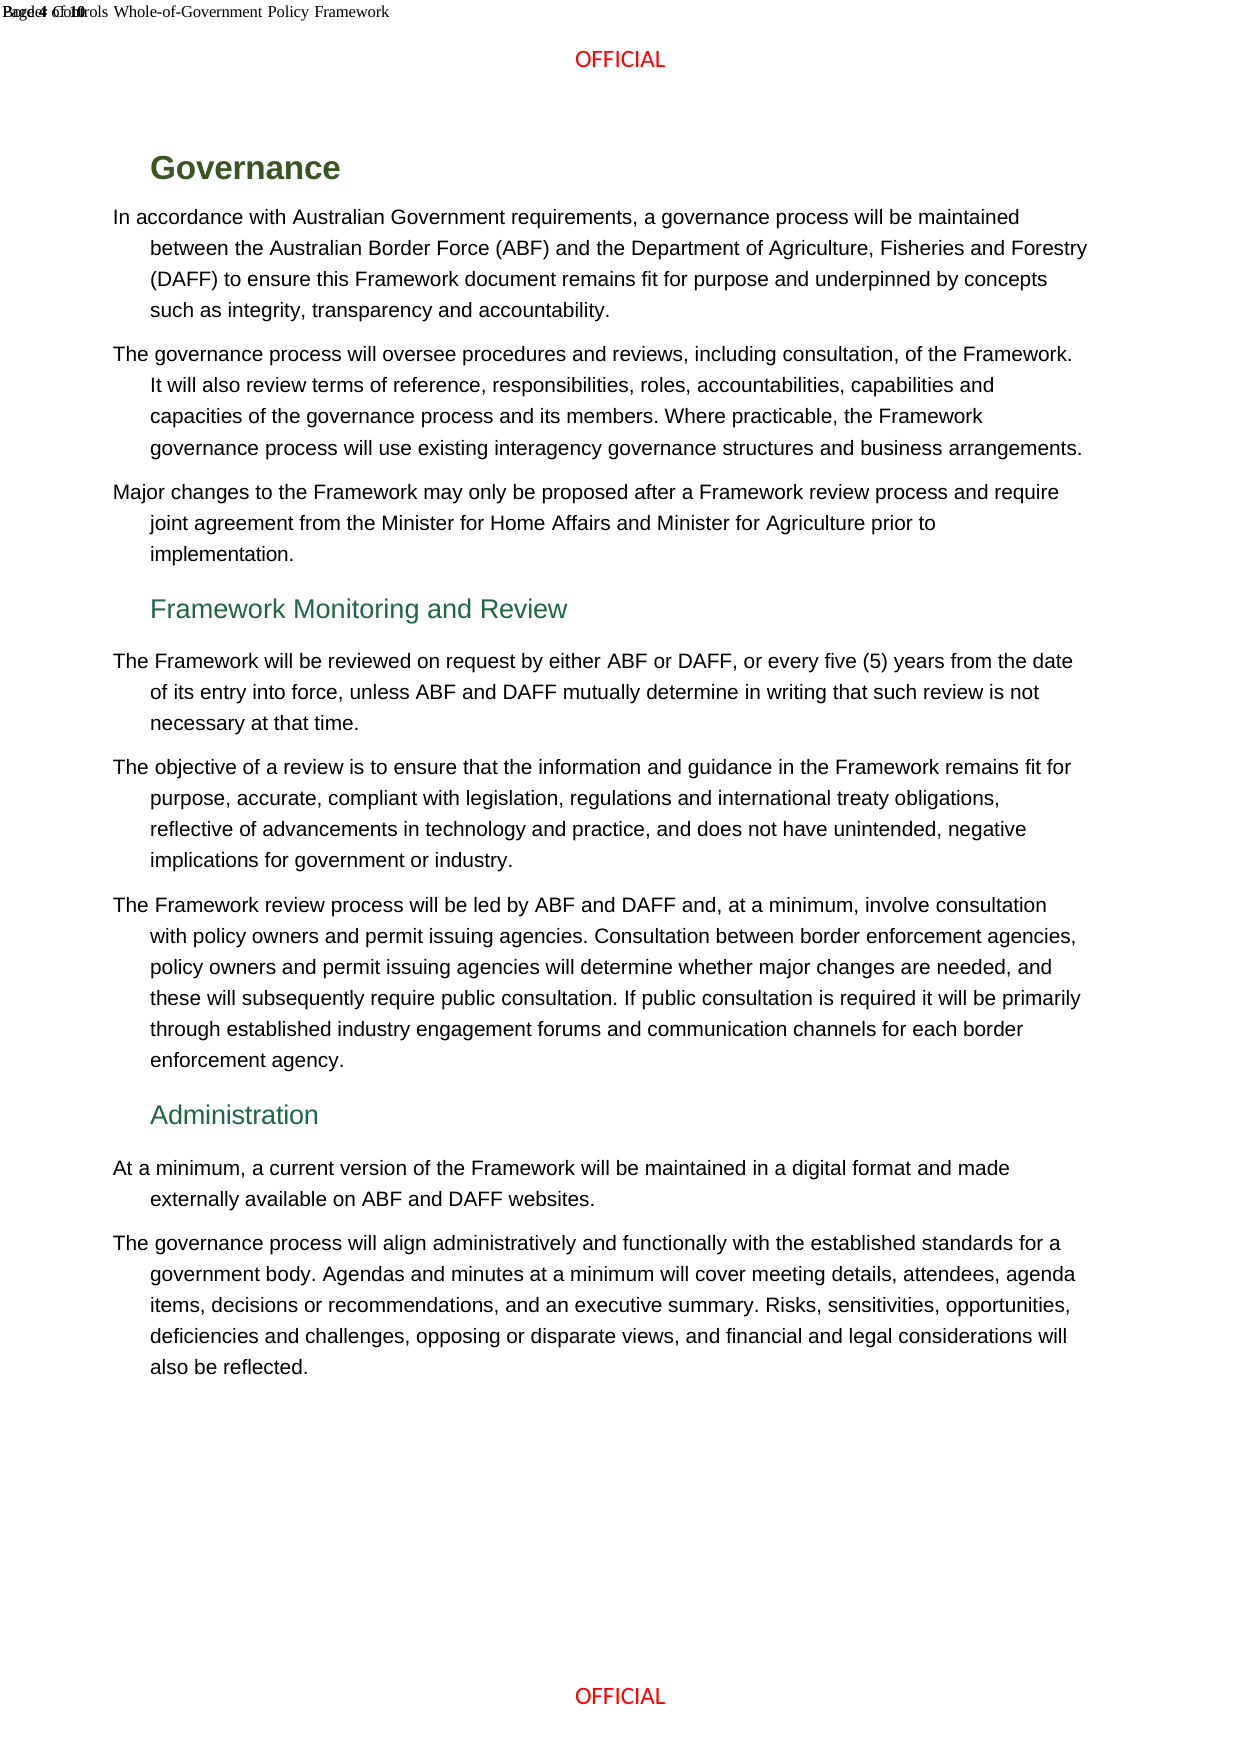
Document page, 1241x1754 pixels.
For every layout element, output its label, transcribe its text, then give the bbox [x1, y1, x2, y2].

subtitle Governance [150, 148, 1152, 186]
subtitle Administration [150, 1099, 1152, 1131]
text The governance process will oversee procedures and reviews, including consultation, of the Framework. It will also review terms of reference, responsibilities, roles, accountabilities, capabilities and capacities of the governance process and its members. Where practicable, the Framework governance process will use existing interagency governance structures and business arrangements. [113, 342, 1083, 459]
text In accordance with Australian Government requirements, a governance process will be maintained between the Australian Border Force (ABF) and the Department of Agriculture, Fisheries and Forestry (DAFF) to ensure this Framework document remains fit for purpose and underpinned by concepts such as integrity, transparency and accountability. [113, 204, 1090, 322]
text The Framework will be reviewed on request by either ABF or DAFF, or every five (5) years from the date of its entry into force, unless ABF and DAFF mutually determine in writing that such review is not necessary at that time. [113, 649, 1083, 735]
text The Framework review process will be led by ABF and DAFF and, at a minimum, involve consultation with policy owners and permit issuing agencies. Consultation between border enforcement agencies, policy owners and permit issuing agencies will determine whether major changes are needed, and these will subsequently require public consultation. If public consultation is required it will be primarily through established industry engagement forums and communication channels for each border enforcement agency. [113, 892, 1083, 1072]
text The objective of a review is to ensure that the information and guidance in the Framework remains fit for purpose, accurate, compliant with legislation, regulations and international treaty obligations, reflective of advancements in technology and practice, and does not have unintended, negative implications for government or industry. [113, 755, 1078, 872]
text The governance process will align administratively and functionally with the established standards for a government body. Agendas and minutes at a minimum will cover meeting details, attendees, agenda items, decisions or recommendations, and an executive summary. Risks, sensitivities, opportunities, deficiencies and challenges, opposing or disparate views, and financial and legal considerations will also be reflected. [113, 1230, 1083, 1379]
subtitle Framework Monitoring and Review [150, 593, 1152, 624]
text At a minimum, a current version of the Framework will be maintained in a digital format and made externally available on ABF and DAFF websites. [113, 1155, 1083, 1210]
text Major changes to the Framework may only be proposed after a Framework review process and require joint agreement from the Minister for Home Affairs and Minister for Agriculture prior to implementation. [113, 479, 1083, 566]
